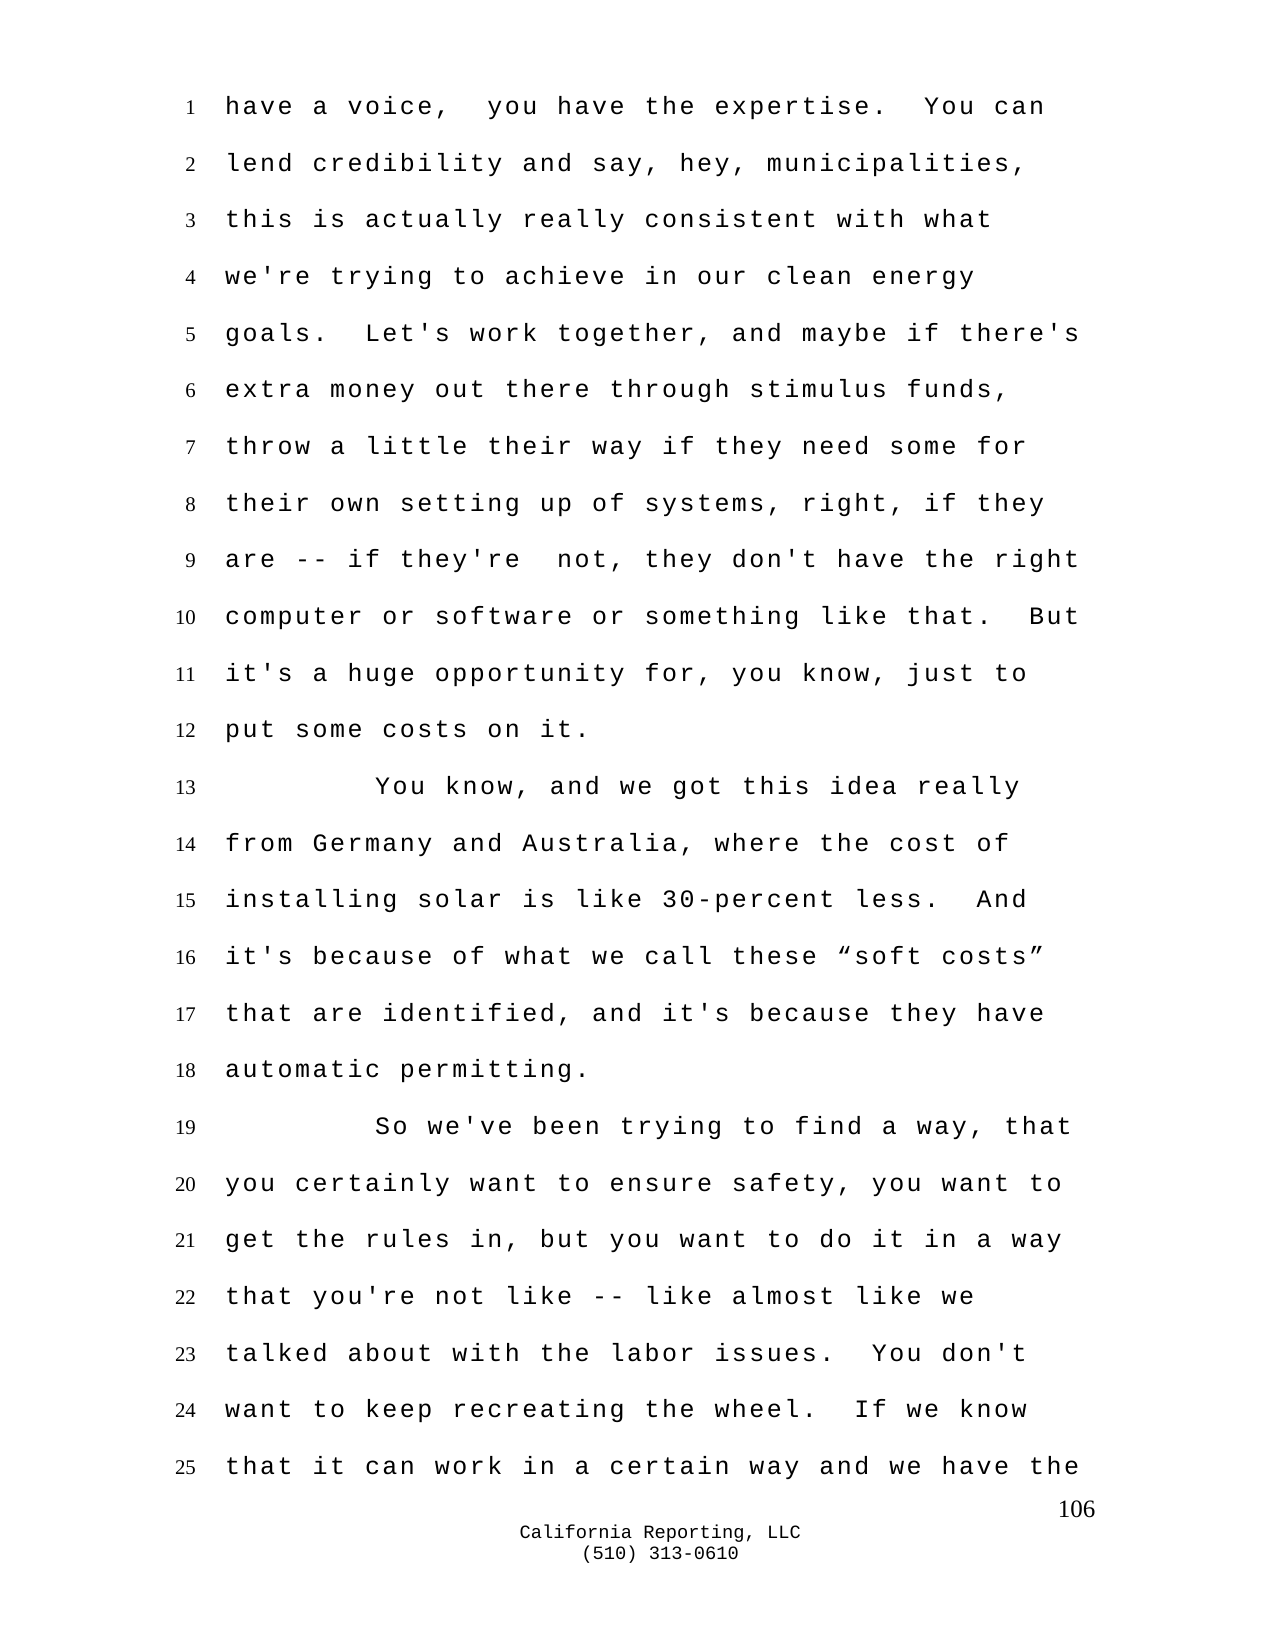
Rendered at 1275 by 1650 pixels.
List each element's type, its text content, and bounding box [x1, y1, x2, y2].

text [225, 1114, 1095, 1482]
text You know, and we got this idea really from Germany and Australia, where the cost of installing solar is like 30-percent less. And it's because of what we call these “soft costs” that are identified, and it's because they have automatic permitting. [225, 774, 1095, 1085]
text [225, 94, 1095, 745]
